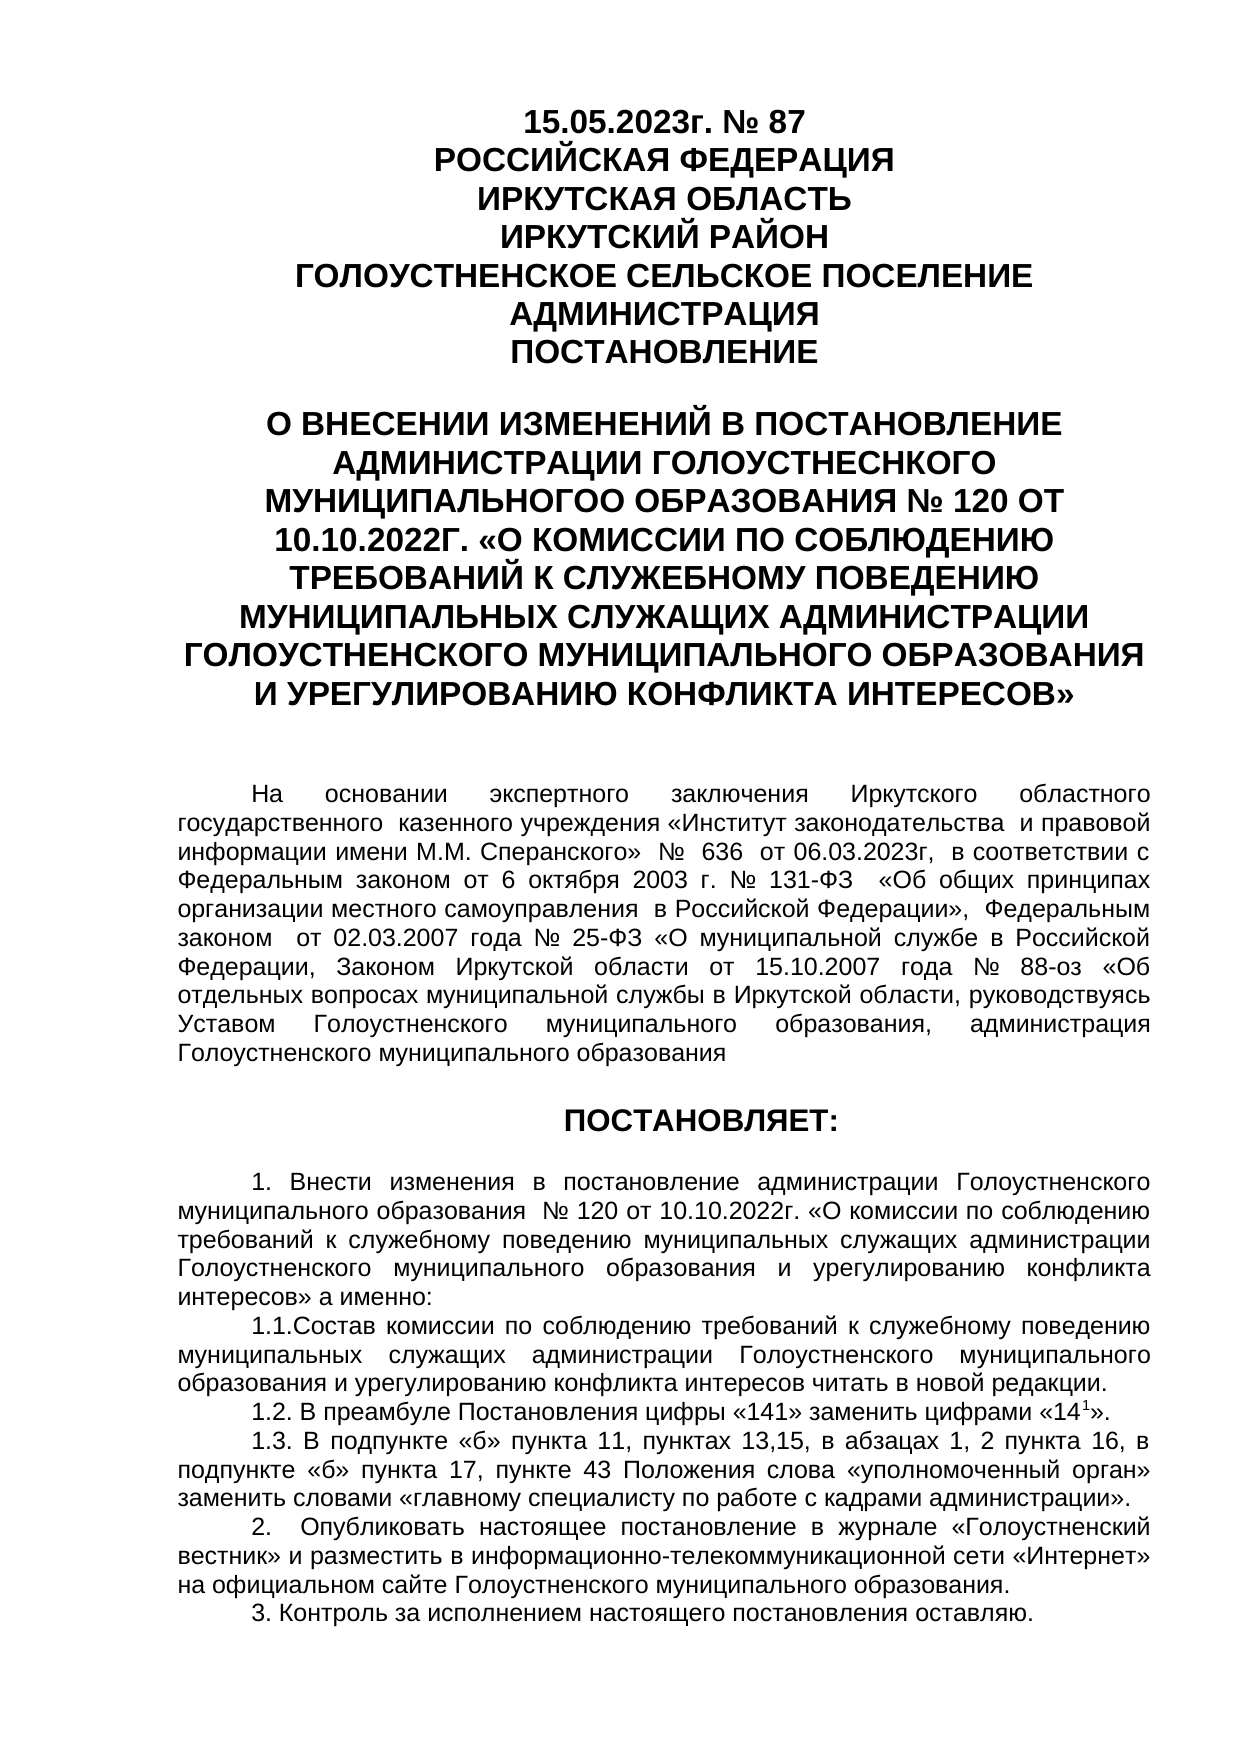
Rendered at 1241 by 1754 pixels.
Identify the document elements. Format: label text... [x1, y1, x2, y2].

text АДМИНИСТРАЦИЯ [177, 294, 1152, 332]
text На основании экспертного заключения Иркутского областного государственного казенного учреждения «Институт законодательства и правовой информации имени М.М. Сперанского» № 636 от 06.03.2023г, в соответствии с Федеральным законом от 6 октября 2003 г. № 131-ФЗ «Об общих принципах организации местного самоуправления в Российской Федерации», Федеральным законом от 02.03.2007 года № 25-ФЗ «О муниципальной службе в Российской Федерации, Законом Иркутской области от 15.10.2007 года № 88-оз «Об отдельных вопросах муниципальной службы в Иркутской области, руководствуясь Уставом Голоустненского муниципального образования, администрация Голоустненского муниципального образования [177, 779, 1152, 1067]
text ИРКУТСКАЯ ОБЛАСТЬ [177, 179, 1152, 217]
text ПОСТАНОВЛЕНИЕ [177, 332, 1152, 371]
text РОССИЙСКАЯ ФЕДЕРАЦИЯ [177, 140, 1152, 179]
text 1.3. В подпункте «б» пункта 11, пунктах 13,15, в абзацах 1, 2 пункта 16, в подпункте «б» пункта 17, пункте 43 Положения слова «уполномоченный орган» заменить словами «главному специалисту по работе с кадрами администрации». [177, 1426, 1152, 1512]
text 15.05.2023г. № 87 [177, 102, 1152, 140]
text ГОЛОУСТНЕНСКОЕ СЕЛЬСКОЕ ПОСЕЛЕНИЕ [177, 256, 1152, 294]
text 1. Внести изменения в постановление администрации Голоустненского муниципального образования № 120 от 10.10.2022г. «О комиссии по соблюдению требований к служебному поведению муниципальных служащих администрации Голоустненского муниципального образования и урегулированию конфликта интересов» а именно: [177, 1167, 1152, 1311]
text 1.2. В преамбуле Постановления цифры «141» заменить цифрами «141». [177, 1397, 1152, 1426]
text О ВНЕСЕНИИ ИЗМЕНЕНИЙ В ПОСТАНОВЛЕНИЕ АДМИНИСТРАЦИИ ГОЛОУСТНЕСНКОГО МУНИЦИПАЛЬНОГОО ОБРАЗОВАНИЯ № 120 ОТ 10.10.2022Г. «О КОМИССИИ ПО СОБЛЮДЕНИЮ ТРЕБОВАНИЙ К СЛУЖЕБНОМУ ПОВЕДЕНИЮ МУНИЦИПАЛЬНЫХ СЛУЖАЩИХ АДМИНИСТРАЦИИ ГОЛОУСТНЕНСКОГО МУНИЦИПАЛЬНОГО ОБРАЗОВАНИЯ И УРЕГУЛИРОВАНИЮ КОНФЛИКТА ИНТЕРЕСОВ» [177, 404, 1152, 712]
text 1.1.Состав комиссии по соблюдению требований к служебному поведению муниципальных служащих администрации Голоустненского муниципального образования и урегулированию конфликта интересов читать в новой редакции. [177, 1311, 1152, 1397]
text 3. Контроль за исполнением настоящего постановления оставляю. [177, 1598, 1152, 1627]
text ПОСТАНОВЛЯЕТ: [177, 1102, 1152, 1138]
text ИРКУТСКИЙ РАЙОН [177, 217, 1152, 256]
text 2. Опубликовать настоящее постановление в журнале «Голоустненский вестник» и разместить в информационно-телекоммуникационной сети «Интернет» на официальном сайте Голоустненского муниципального образования. [177, 1512, 1152, 1598]
